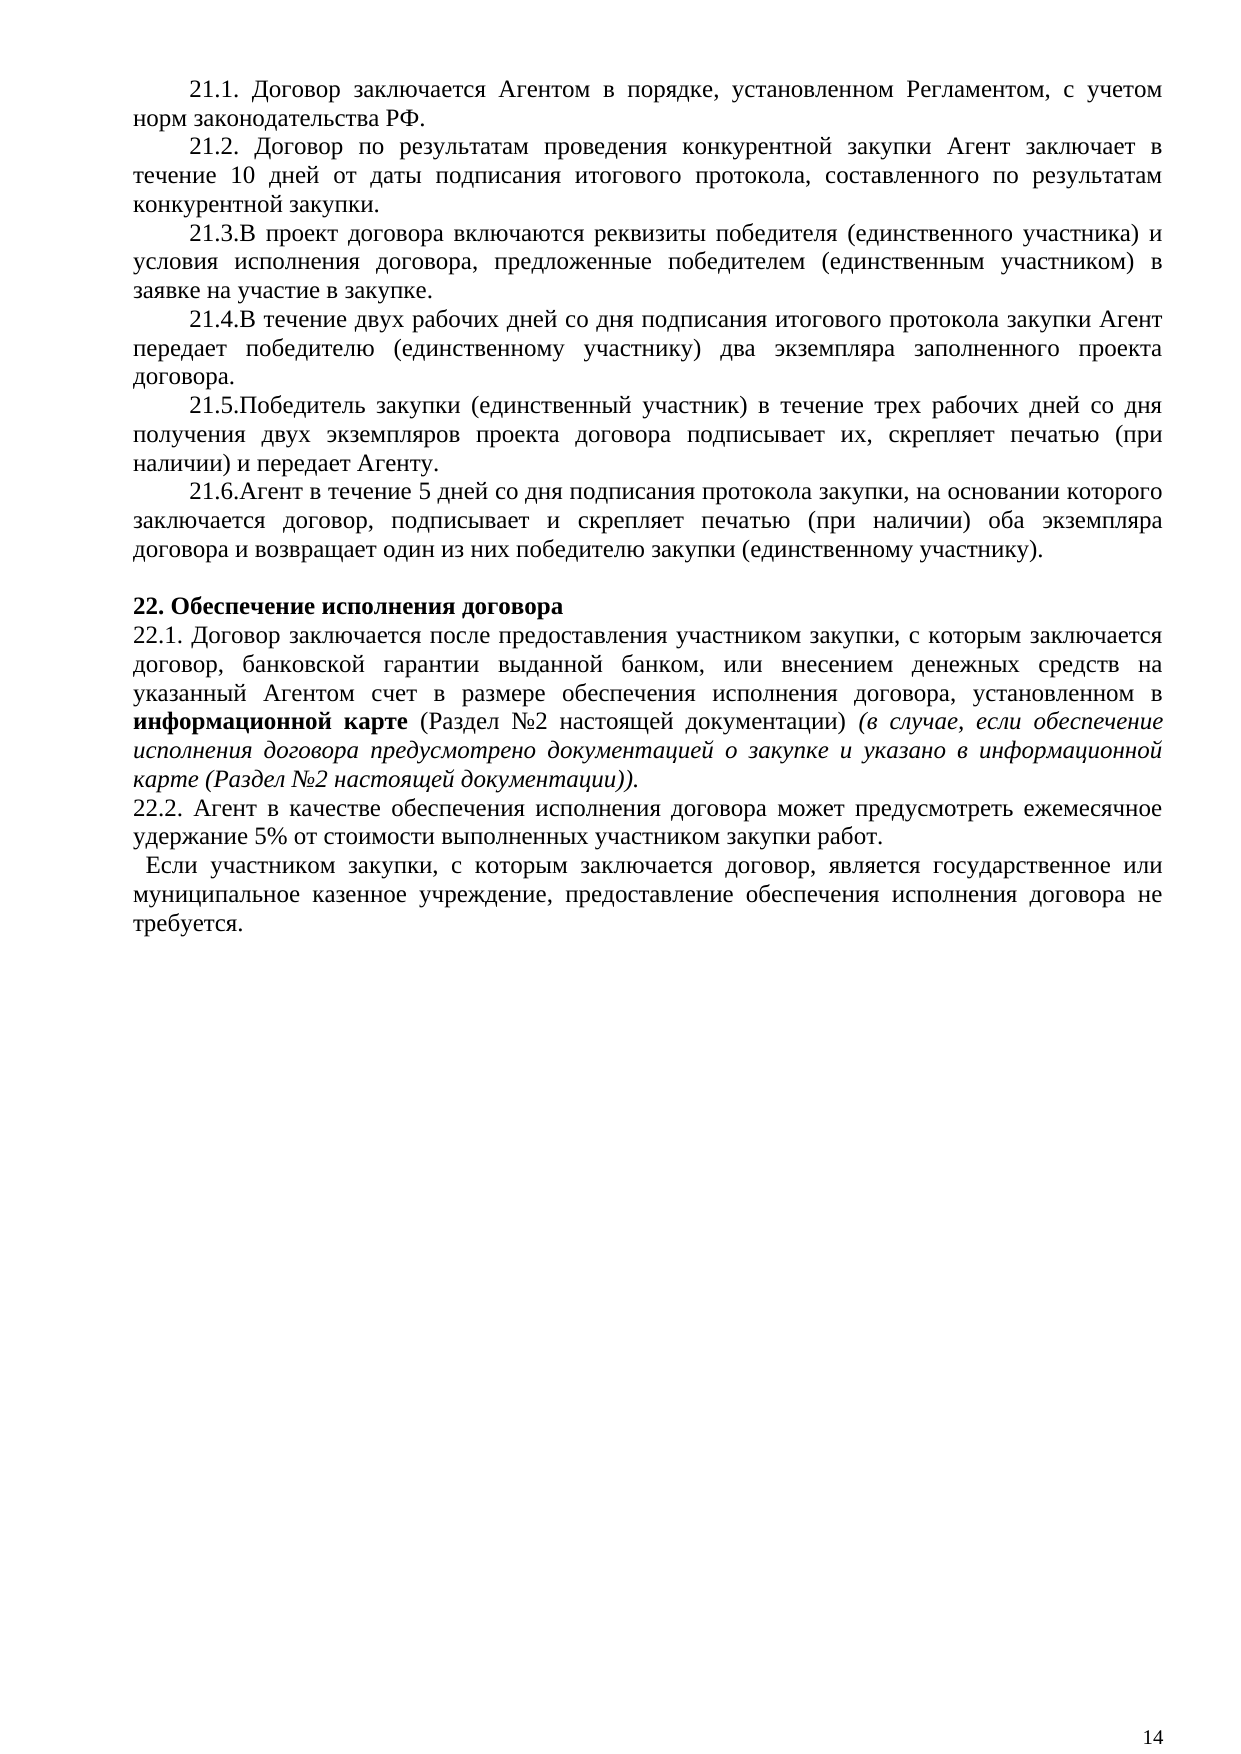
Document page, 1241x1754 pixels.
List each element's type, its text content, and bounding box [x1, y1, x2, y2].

text 21.6.Агент в течение 5 дней со дня подписания протокола закупки, на основании которого заключается договор, подписывает и скрепляет печатью (при наличии) оба экземпляра договора и возвращает один из них победителю закупки (единственному участнику). [133, 476, 1163, 563]
text 22.2. Агент в качестве обеспечения исполнения договора может предусмотреть ежемесячное удержание 5% от стоимости выполненных участником закупки работ. [133, 793, 1163, 850]
text 21.4.В течение двух рабочих дней со дня подписания итогового протокола закупки Агент передает победителю (единственному участнику) два экземпляра заполненного проекта договора. [133, 304, 1163, 390]
text 21.2. Договор по результатам проведения конкурентной закупки Агент заключает в течение 10 дней от даты подписания итогового протокола, составленного по результатам конкурентной закупки. [133, 131, 1163, 218]
text 21.1. Договор заключается Агентом в порядке, установленном Регламентом, с учетом норм законодательства РФ. [133, 74, 1163, 131]
text 22.1. Договор заключается после предоставления участником закупки, с которым заключается договор, банковской гарантии выданной банком, или внесением денежных средств на указанный Агентом счет в размере обеспечения исполнения договора, установленном в информационной карте (Раздел №2 настоящей документации) (в случае, если обеспечение исполнения договора предусмотрено документацией о закупке и указано в информационной карте (Раздел №2 настоящей документации)). [133, 620, 1163, 793]
text Если участником закупки, с которым заключается договор, является государственное или муниципальное казенное учреждение, предоставление обеспечения исполнения договора не требуется. [133, 850, 1163, 936]
text 21.3.В проект договора включаются реквизиты победителя (единственного участника) и условия исполнения договора, предложенные победителем (единственным участником) в заявке на участие в закупке. [133, 218, 1163, 304]
text 22. Обеспечение исполнения договора [133, 591, 1159, 620]
text 21.5.Победитель закупки (единственный участник) в течение трех рабочих дней со дня получения двух экземпляров проекта договора подписывает их, скрепляет печатью (при наличии) и передает Агенту. [133, 390, 1163, 476]
